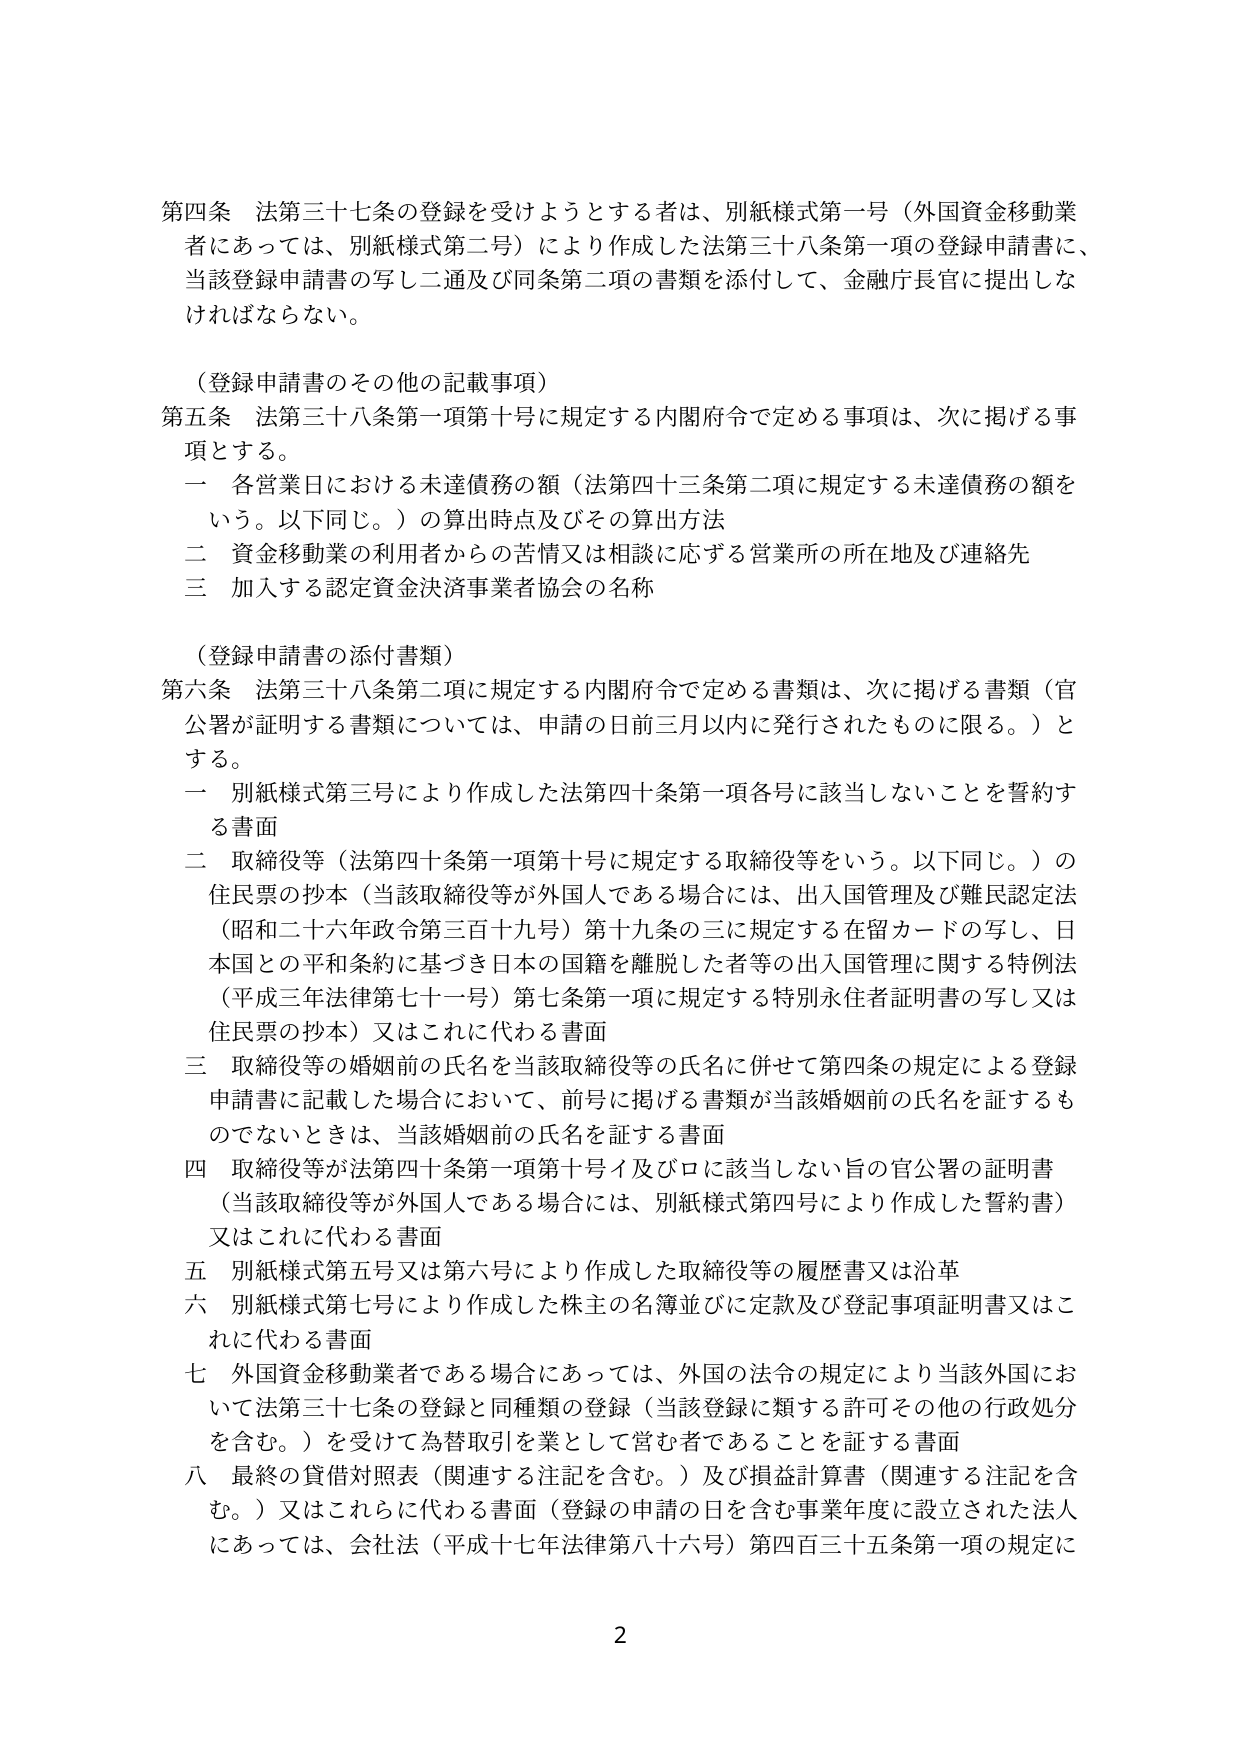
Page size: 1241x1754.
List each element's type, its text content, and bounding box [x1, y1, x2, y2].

text 一 別紙様式第三号により作成した法第四十条第一項各号に該当しないことを誓約する書面 [184, 774, 1079, 843]
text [184, 1458, 1079, 1560]
text （登録申請書のその他の記載事項） [184, 364, 1079, 399]
text 第四条 法第三十七条の登録を受けようとする者は、別紙様式第一号（外国資金移動業者にあっては、別紙様式第二号）により作成した法第三十八条第一項の登録申請書に、当該登録申請書の写し二通及び同条第二項の書類を添付して、金融庁長官に提出しなければならない。 [161, 194, 1079, 330]
text 四 取締役等が法第四十条第一項第十号イ及びロに該当しない旨の官公署の証明書（当該取締役等が外国人である場合には、別紙様式第四号により作成した誓約書）又はこれに代わる書面 [184, 1150, 1079, 1253]
text 三 取締役等の婚姻前の氏名を当該取締役等の氏名に併せて第四条の規定による登録申請書に記載した場合において、前号に掲げる書類が当該婚姻前の氏名を証するものでないときは、当該婚姻前の氏名を証する書面 [184, 1048, 1079, 1150]
text 第五条 法第三十八条第一項第十号に規定する内閣府令で定める事項は、次に掲げる事項とする。 [161, 399, 1079, 467]
text 一 各営業日における未達債務の額（法第四十三条第二項に規定する未達債務の額をいう。以下同じ。）の算出時点及びその算出方法 [184, 467, 1079, 535]
text 第六条 法第三十八条第二項に規定する内閣府令で定める書類は、次に掲げる書類（官公署が証明する書類については、申請の日前三月以内に発行されたものに限る。）とする。 [161, 672, 1079, 774]
text 七 外国資金移動業者である場合にあっては、外国の法令の規定により当該外国において法第三十七条の登録と同種類の登録（当該登録に類する許可その他の行政処分を含む。）を受けて為替取引を業として営む者であることを証する書面 [184, 1355, 1079, 1458]
text 三 加入する認定資金決済事業者協会の名称 [184, 569, 1079, 604]
text 六 別紙様式第七号により作成した株主の名簿並びに定款及び登記事項証明書又はこれに代わる書面 [184, 1287, 1079, 1355]
text （登録申請書の添付書類） [184, 638, 1079, 672]
text 二 取締役等（法第四十条第一項第十号に規定する取締役等をいう。以下同じ。）の住民票の抄本（当該取締役等が外国人である場合には、出入国管理及び難民認定法（昭和二十六年政令第三百十九号）第十九条の三に規定する在留カードの写し、日本国との平和条約に基づき日本の国籍を離脱した者等の出入国管理に関する特例法（平成三年法律第七十一号）第七条第一項に規定する特別永住者証明書の写し又は住民票の抄本）又はこれに代わる書面 [184, 843, 1079, 1048]
text 五 別紙様式第五号又は第六号により作成した取締役等の履歴書又は沿革 [184, 1253, 1079, 1287]
text 二 資金移動業の利用者からの苦情又は相談に応ずる営業所の所在地及び連絡先 [184, 535, 1079, 569]
